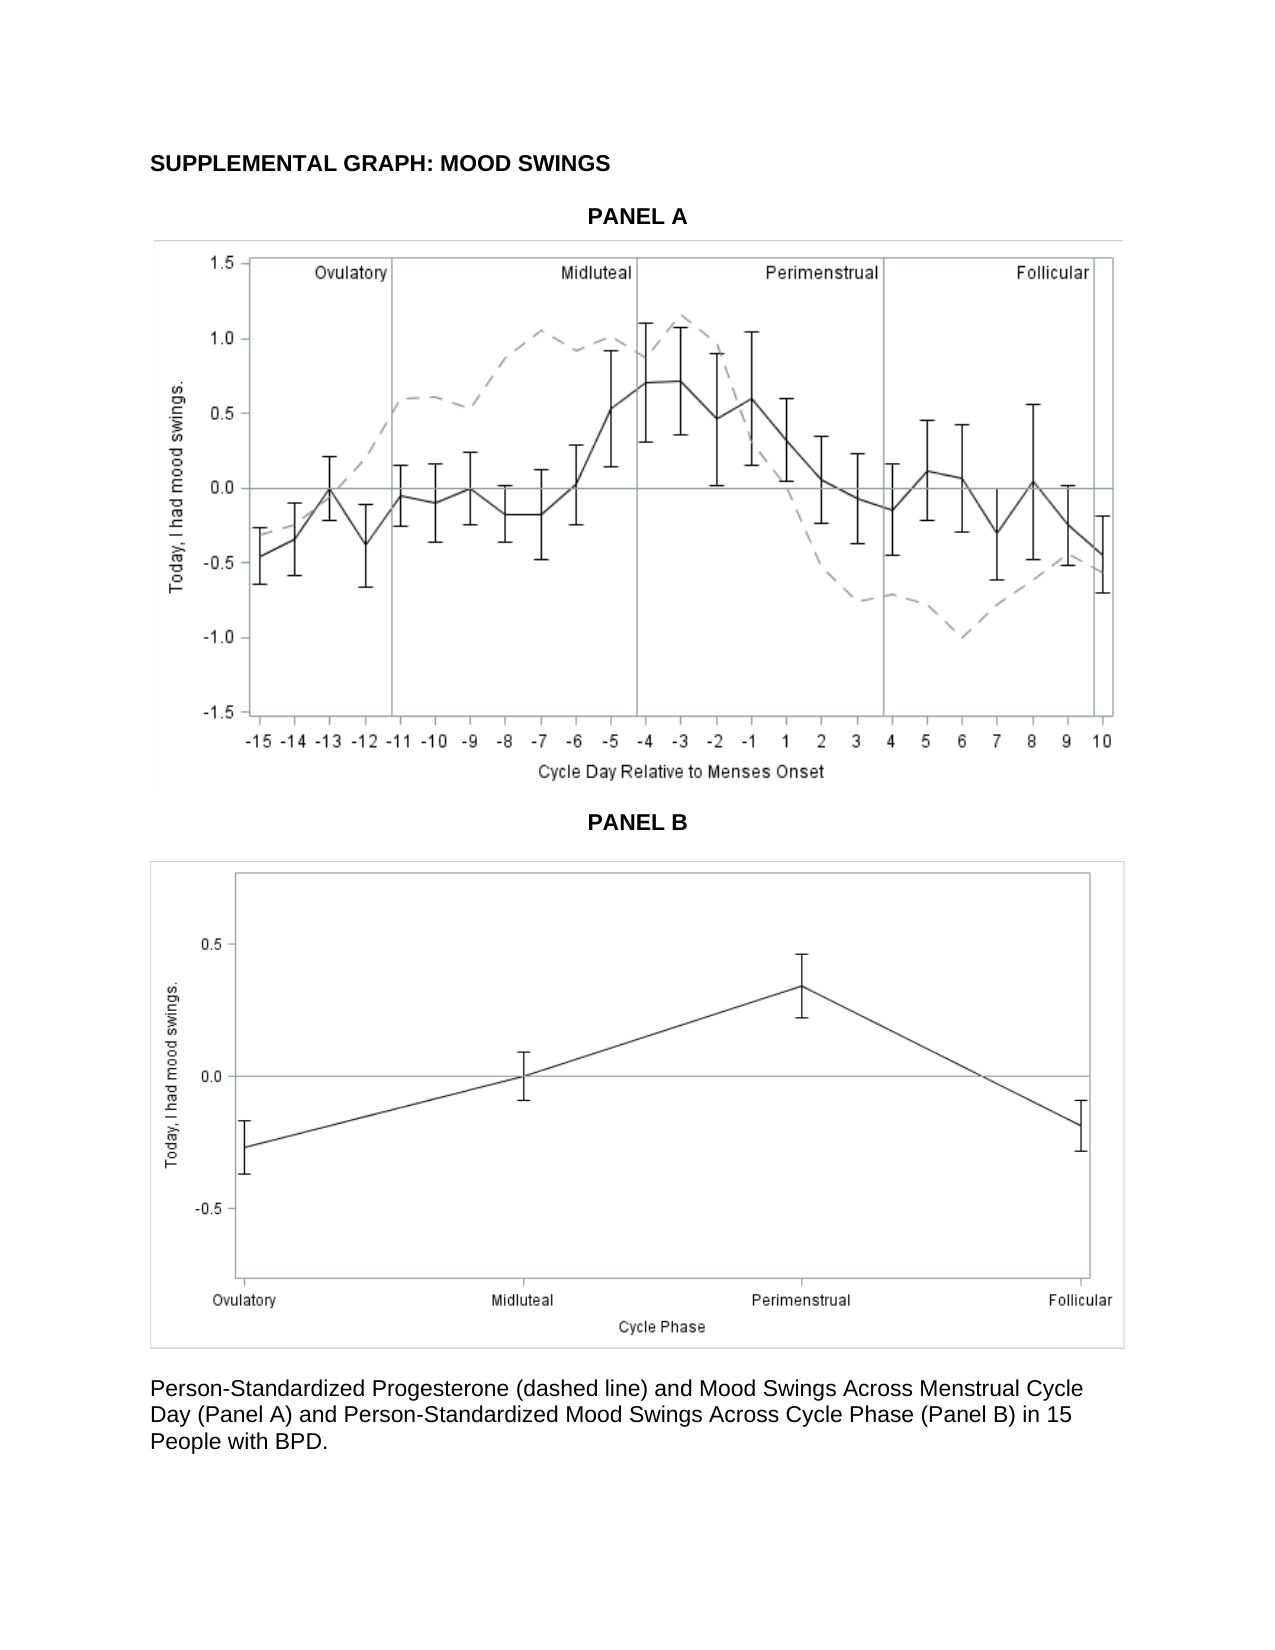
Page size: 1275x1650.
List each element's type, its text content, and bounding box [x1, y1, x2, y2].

picture [152, 240, 1123, 790]
text PANEL A [150, 203, 1125, 229]
picture [150, 861, 1125, 1349]
text SUPPLEMENTAL GRAPH: MOOD SWINGS [150, 150, 1125, 176]
text Person-Standardized Progesterone (dashed line) and Mood Swings Across Menstrual Cycle Day (Panel A) and Person-Standardized Mood Swings Across Cycle Phase (Panel B) in 15 People with BPD. [150, 1375, 1125, 1454]
